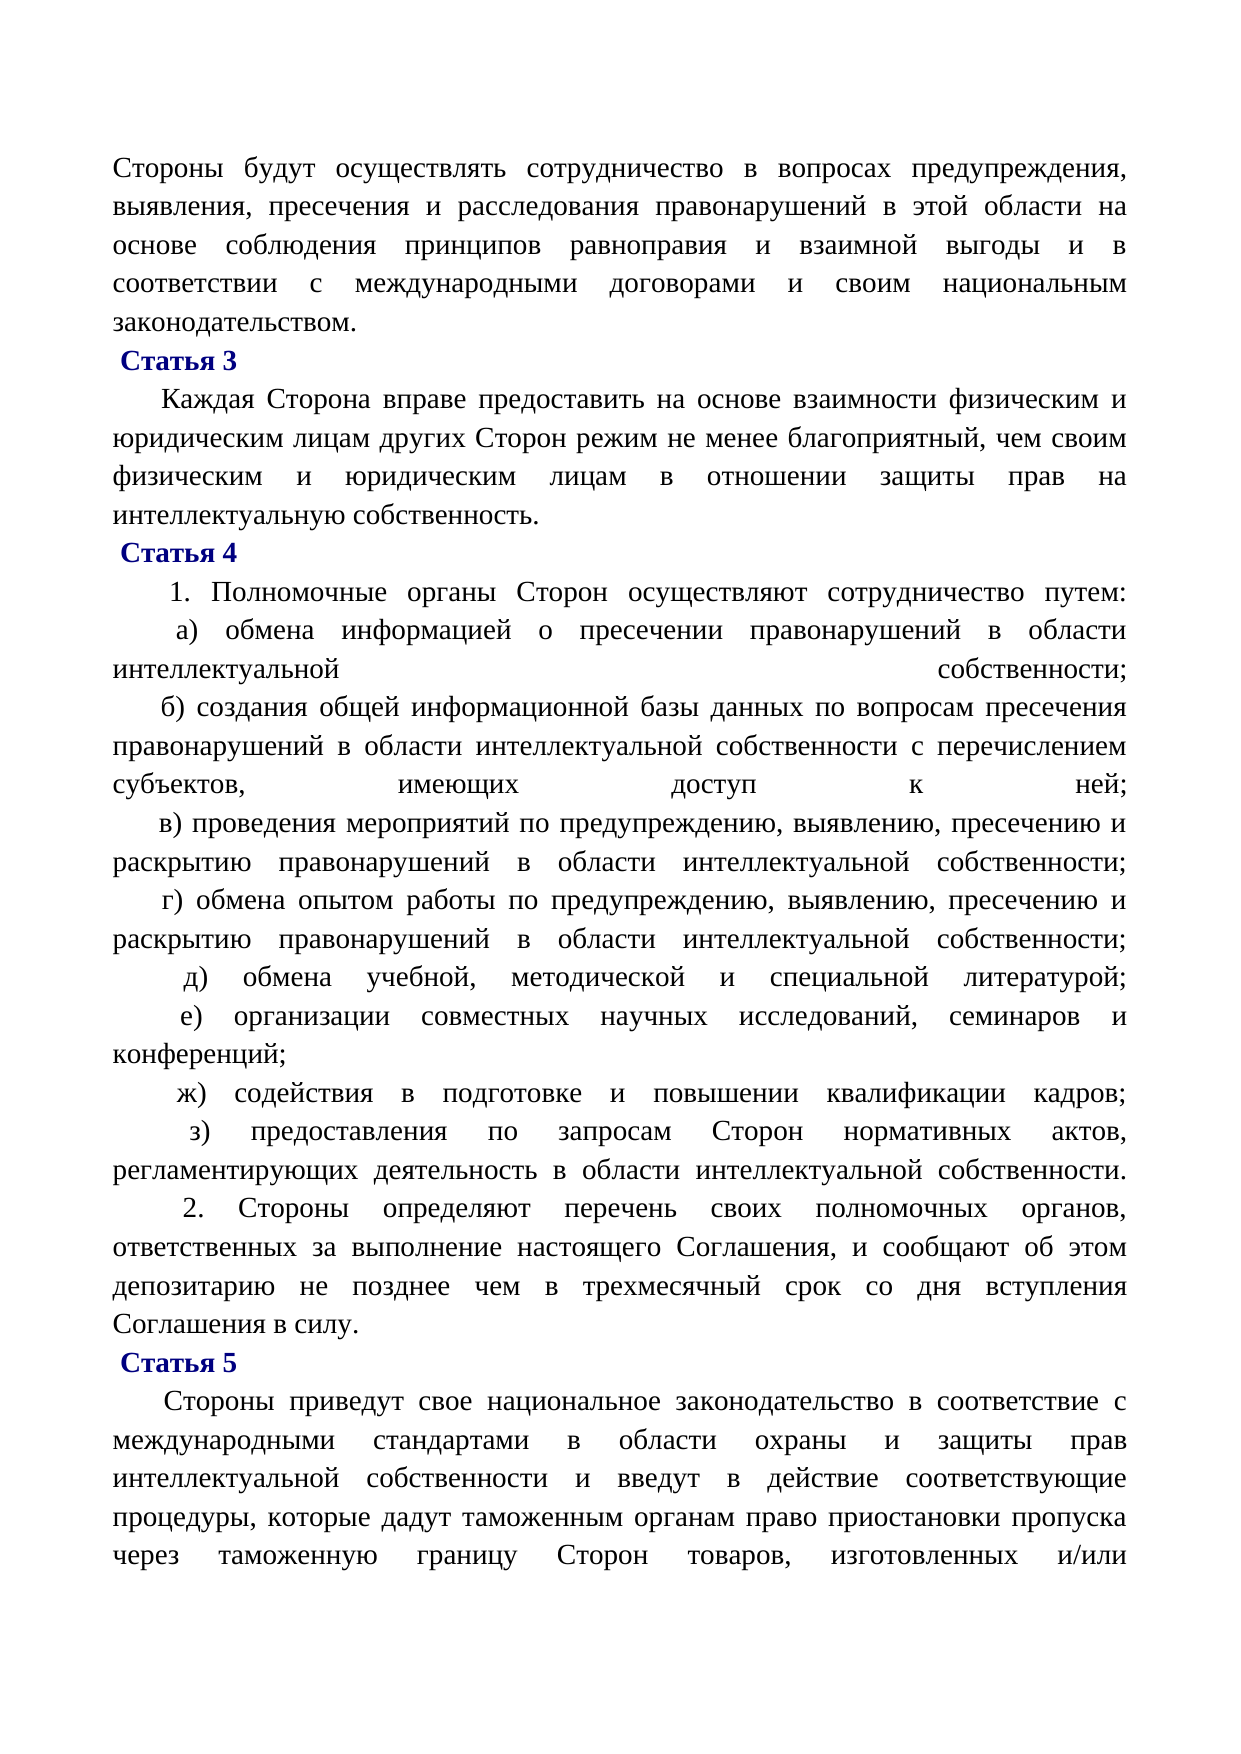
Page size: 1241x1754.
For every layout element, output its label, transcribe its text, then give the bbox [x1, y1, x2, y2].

text Статья 5 [112, 1345, 1128, 1378]
text 1. Полномочные органы Сторон осуществляют сотрудничество путем: а) обмена информацией о пресечении правонарушений в области интеллектуальной собственности; б) создания общей информационной базы данных по вопросам пресечения правонарушений в области интеллектуальной собственности с перечислением субъектов, имеющих доступ к ней; в) проведения мероприятий по предупреждению, выявлению, пресечению и раскрытию правонарушений в области интеллектуальной собственности; г) обмена опытом работы по предупреждению, выявлению, пресечению и раскрытию правонарушений в области интеллектуальной собственности; д) обмена учебной, методической и специальной литературой; е) организации совместных научных исследований, семинаров и конференций; ж) содействия в подготовке и повышении квалификации кадров; з) предоставления по запросам Сторон нормативных актов, регламентирующих деятельность в области интеллектуальной собственности. 2. Стороны определяют перечень своих полномочных органов, ответственных за выполнение настоящего Соглашения, и сообщают об этом депозитарию не позднее чем в трехмесячный срок со дня вступления Соглашения в силу. [112, 574, 1128, 1340]
text Статья 3 [112, 343, 1128, 376]
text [112, 1383, 1128, 1571]
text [112, 150, 1128, 338]
text Каждая Сторона вправе предоставить на основе взаимности физическим и юридическим лицам других Сторон режим не менее благоприятный, чем своим физическим и юридическим лицам в отношении защиты прав на интеллектуальную собственность. [112, 381, 1128, 530]
text Статья 4 [112, 535, 1128, 569]
